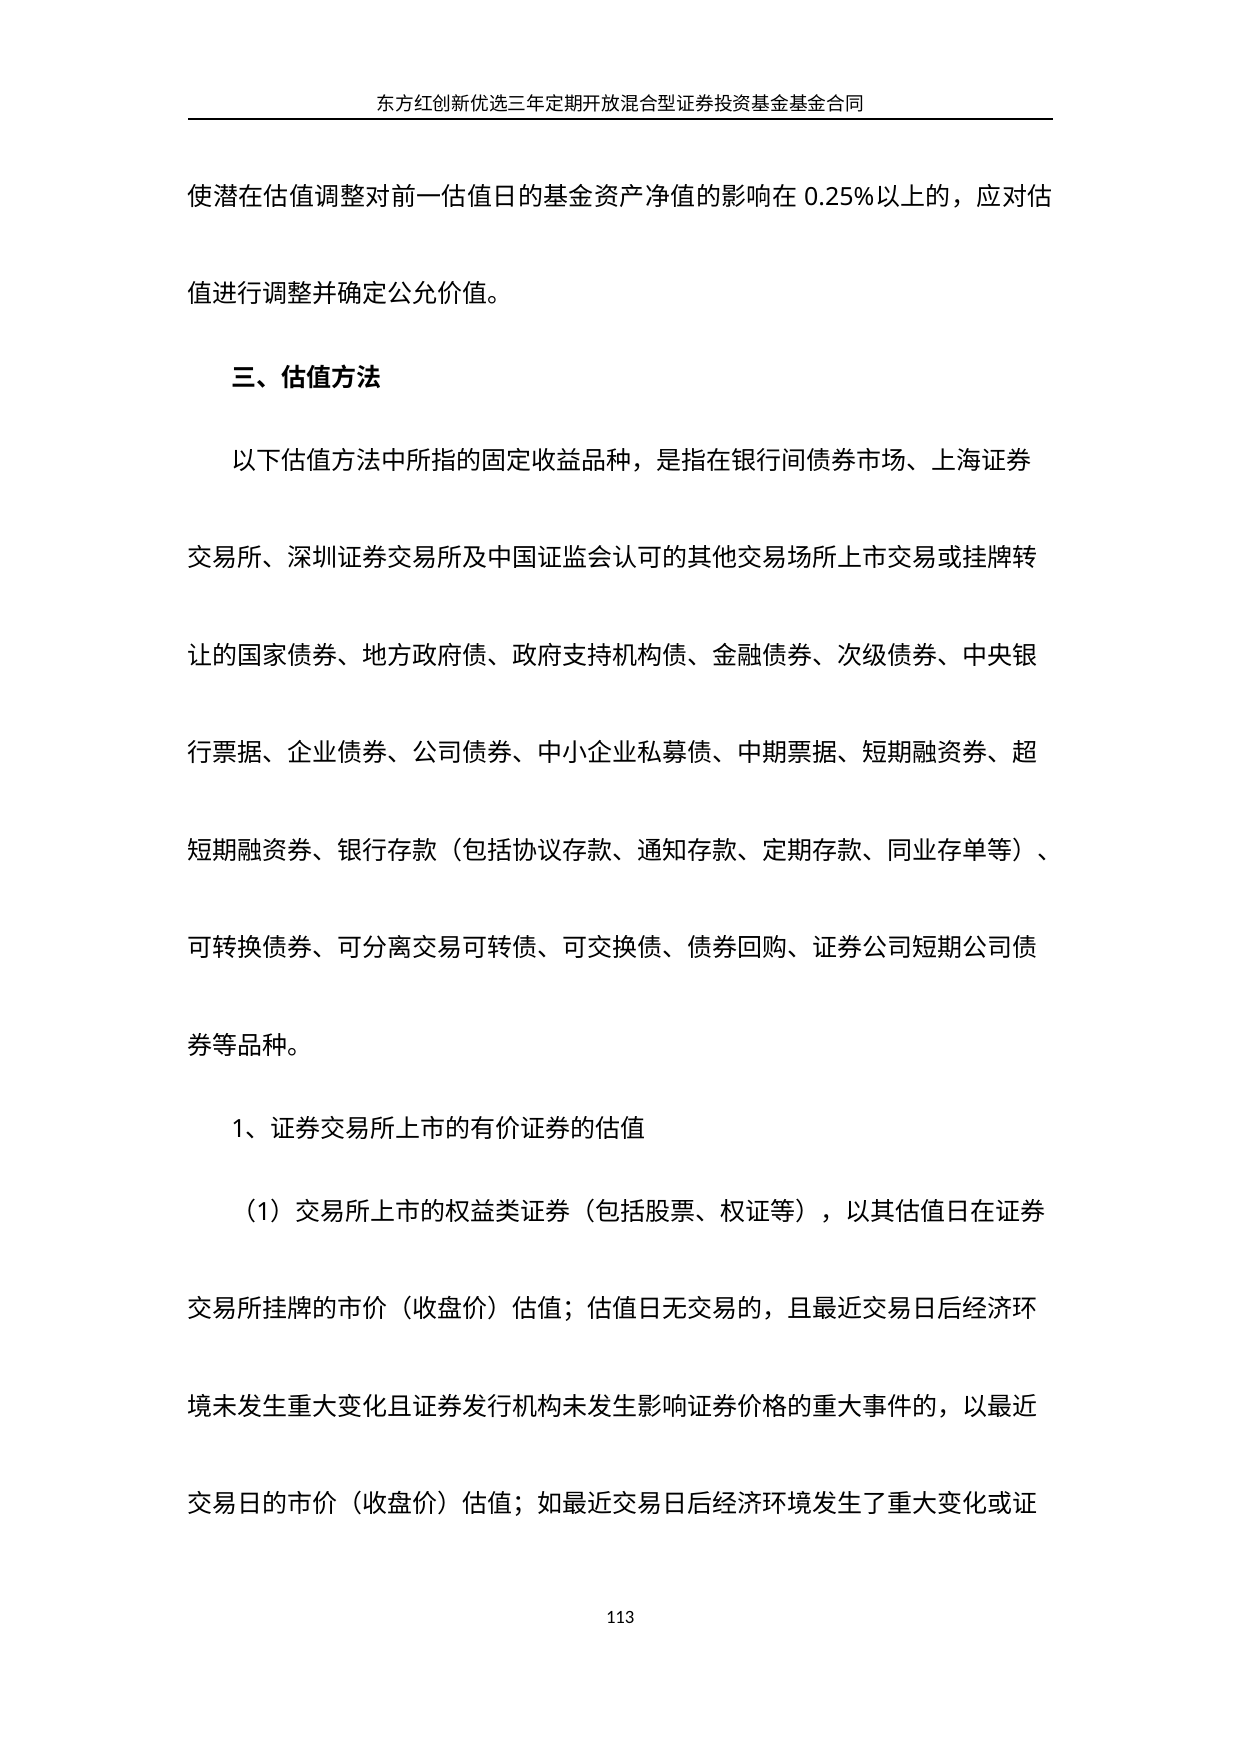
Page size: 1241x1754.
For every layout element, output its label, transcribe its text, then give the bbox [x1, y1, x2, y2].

text 以下估值方法中所指的固定收益品种，是指在银行间债券市场、上海证券交易所、深圳证券交易所及中国证监会认可的其他交易场所上市交易或挂牌转让的国家债券、地方政府债、政府支持机构债、金融债券、次级债券、中央银行票据、企业债券、公司债券、中小企业私募债、中期票据、短期融资券、超短期融资券、银行存款（包括协议存款、通知存款、定期存款、同业存单等）、可转换债券、可分离交易可转债、可交换债、债券回购、证券公司短期公司债券等品种。 [187, 426, 1053, 1076]
text 三、估值方法 [187, 343, 1053, 408]
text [187, 162, 1053, 324]
text 1、证券交易所上市的有价证券的估值 [187, 1094, 1053, 1159]
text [187, 1177, 1053, 1534]
